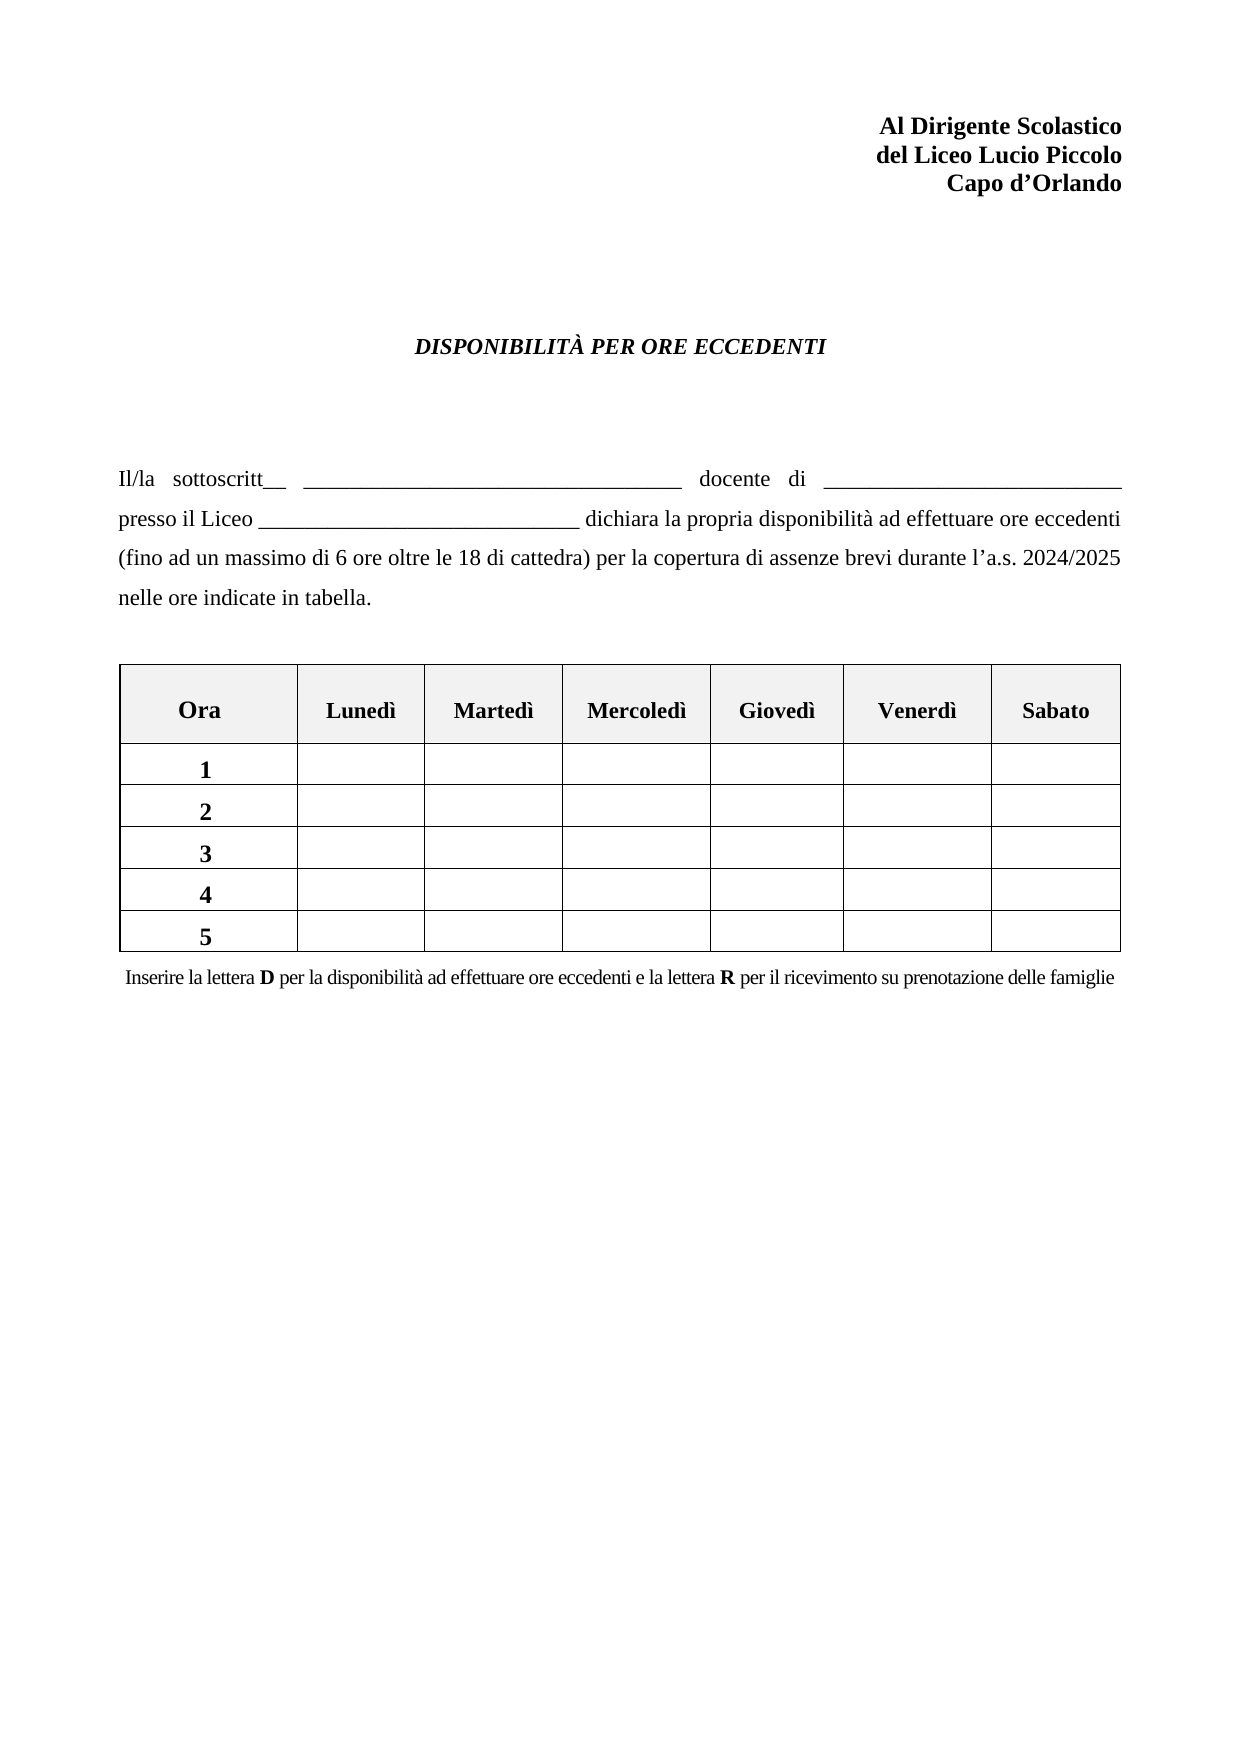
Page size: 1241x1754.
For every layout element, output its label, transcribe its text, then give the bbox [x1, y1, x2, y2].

table_cell [563, 785, 710, 826]
table_cell [563, 911, 710, 951]
table_cell [711, 785, 843, 826]
table_cell [992, 785, 1120, 826]
table_cell [425, 827, 562, 868]
table_cell [992, 827, 1120, 868]
table_cell [844, 869, 991, 909]
table_header Giovedì [711, 665, 843, 742]
table_cell [298, 744, 424, 784]
text Al Dirigente Scolastico [118, 111, 1122, 140]
table_cell [298, 911, 424, 951]
table_cell [992, 869, 1120, 909]
table_cell 4 [121, 869, 297, 909]
table_cell [844, 911, 991, 951]
table_header Sabato [992, 665, 1120, 742]
table_cell [563, 827, 710, 868]
table_cell 1 [121, 744, 297, 784]
table_header Ora [121, 665, 297, 742]
table_cell [298, 869, 424, 909]
table_cell [711, 827, 843, 868]
table_cell [563, 744, 710, 784]
text DISPONIBILITÀ PER ORE ECCEDENTI [118, 332, 1122, 360]
table_cell [711, 869, 843, 909]
table_header Lunedì [298, 665, 424, 742]
table_header Martedì [425, 665, 562, 742]
table_cell [844, 744, 991, 784]
text del Liceo Lucio Piccolo [118, 140, 1122, 168]
table_cell [425, 785, 562, 826]
table_cell [711, 911, 843, 951]
table_cell [298, 827, 424, 868]
table_cell 2 [121, 785, 297, 826]
text Inserire la lettera D per la disponibilità ad effettuare ore eccedenti e la lettera R per il ricevimento su prenotazione delle famiglie [118, 965, 1122, 989]
table_cell [844, 827, 991, 868]
table_header Venerdì [844, 665, 991, 742]
table_cell 5 [121, 911, 297, 951]
table_cell [298, 785, 424, 826]
text Capo d’Orlando [118, 168, 1122, 197]
table_cell [992, 744, 1120, 784]
table_cell [844, 785, 991, 826]
table_cell [425, 744, 562, 784]
table_cell [425, 911, 562, 951]
text Il/la sottoscritt__ _________________________________ docente di __________________________ presso il Liceo ____________________________ dichiara la propria disponibilità ad effettuare ore eccedenti (fino ad un massimo di 6 ore oltre le 18 di cattedra) per la copertura di assenze brevi durante l’a.s. 2024/2025 nelle ore indicate in tabella. [118, 465, 1122, 610]
table_cell [425, 869, 562, 909]
table_cell 3 [121, 827, 297, 868]
table_header Mercoledì [563, 665, 710, 742]
table_cell [992, 911, 1120, 951]
table_cell [711, 744, 843, 784]
table_cell [563, 869, 710, 909]
